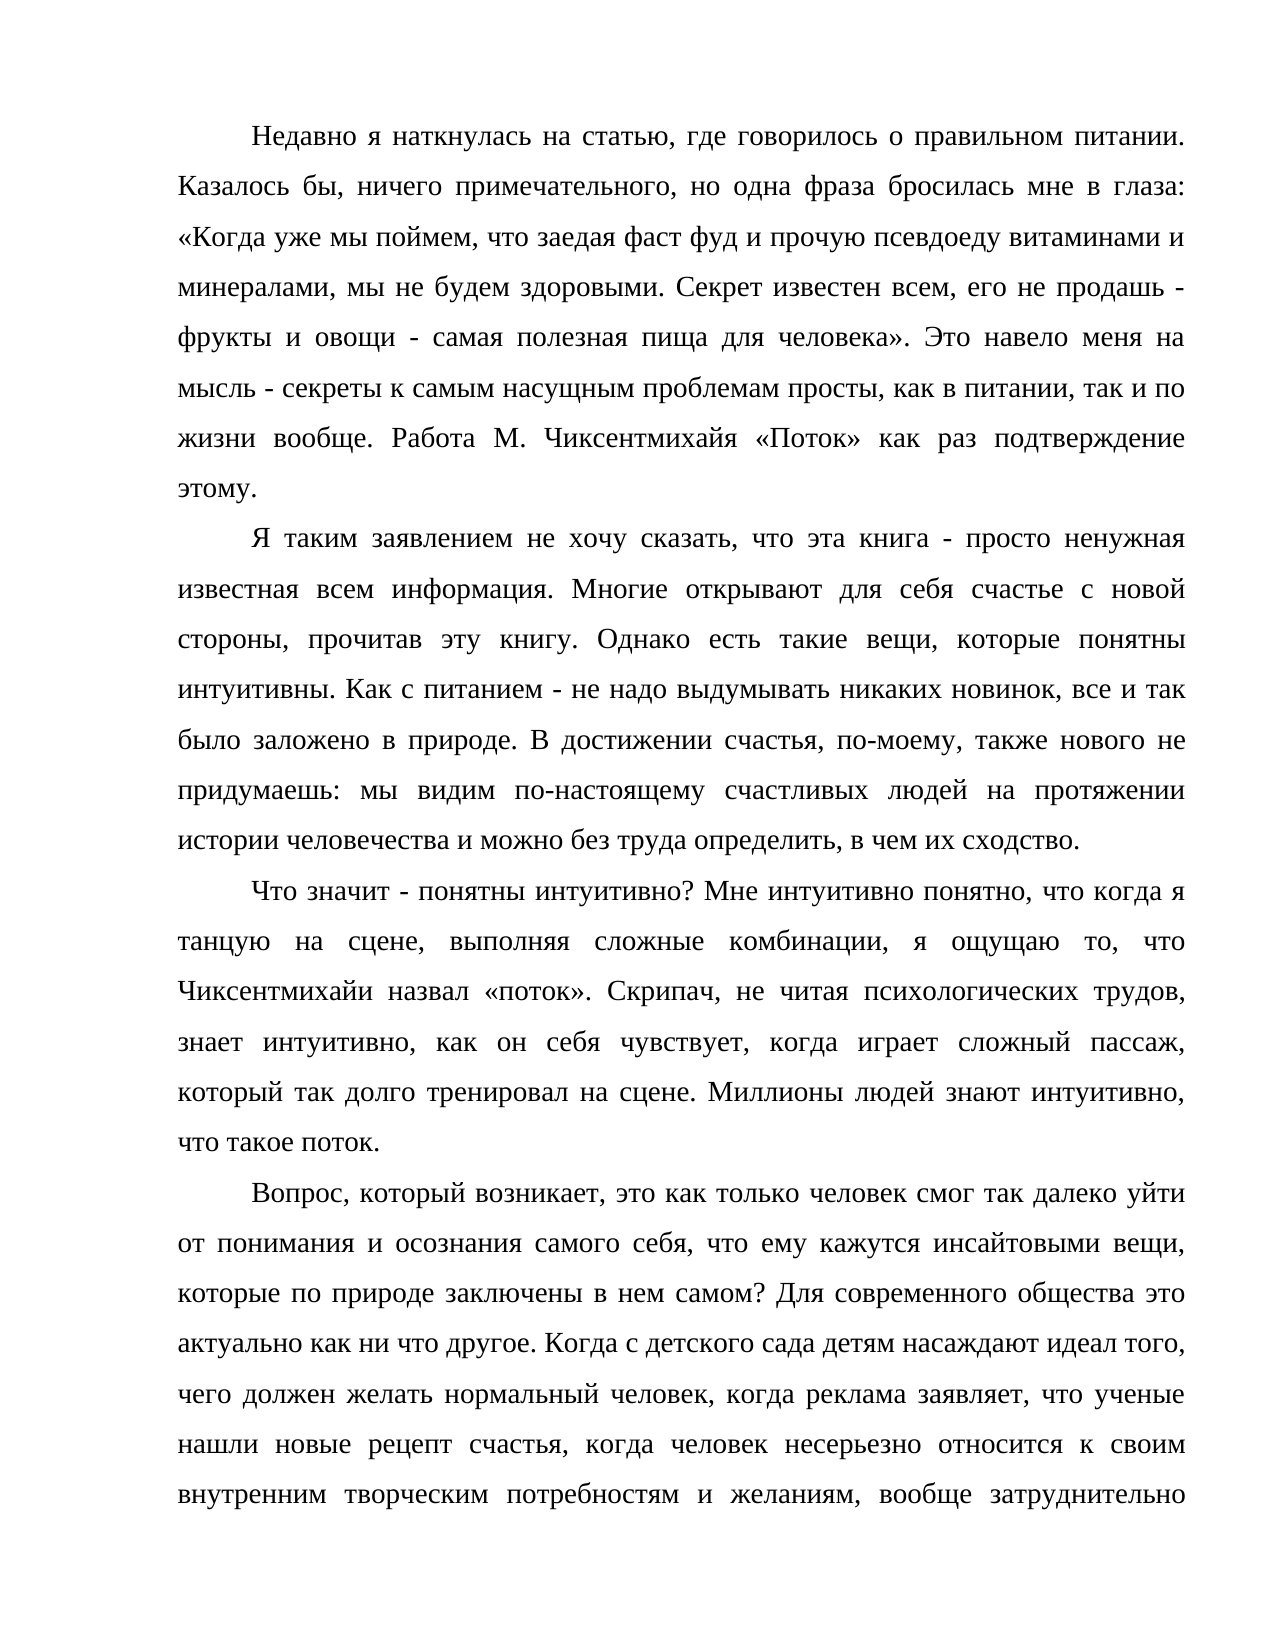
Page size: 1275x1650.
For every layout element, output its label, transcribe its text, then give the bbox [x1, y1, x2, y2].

text Я таким заявлением не хочу сказать, что эта книга - просто ненужная известная всем информация. Многие открывают для себя счастье с новой стороны, прочитав эту книгу. Однако есть такие вещи, которые понятны интуитивны. Как с питанием - не надо выдумывать никаких новинок, все и так было заложено в природе. В достижении счастья, по-моему, также нового не придумаешь: мы видим по-настоящему счастливых людей на протяжении истории человечества и можно без труда определить, в чем их сходство. [177, 521, 1186, 856]
text Недавно я наткнулась на статью, где говорилось о правильном питании. Казалось бы, ничего примечательного, но одна фраза бросилась мне в глаза: «Когда уже мы поймем, что заедая фаст фуд и прочую псевдоеду витаминами и минералами, мы не будем здоровыми. Секрет известен всем, его не продашь - фрукты и овощи - самая полезная пища для человека». Это навело меня на мысль - секреты к самым насущным проблемам просты, как в питании, так и по жизни вообще. Работа М. Чиксентмихайя «Поток» как раз подтверждение этому. [177, 118, 1186, 504]
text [177, 1175, 1186, 1510]
text Что значит - понятны интуитивно? Мне интуитивно понятно, что когда я танцую на сцене, выполняя сложные комбинации, я ощущаю то, что Чиксентмихайи назвал «поток». Скрипач, не читая психологических трудов, знает интуитивно, как он себя чувствует, когда играет сложный пассаж, который так долго тренировал на сцене. Миллионы людей знают интуитивно, что такое поток. [177, 873, 1186, 1158]
